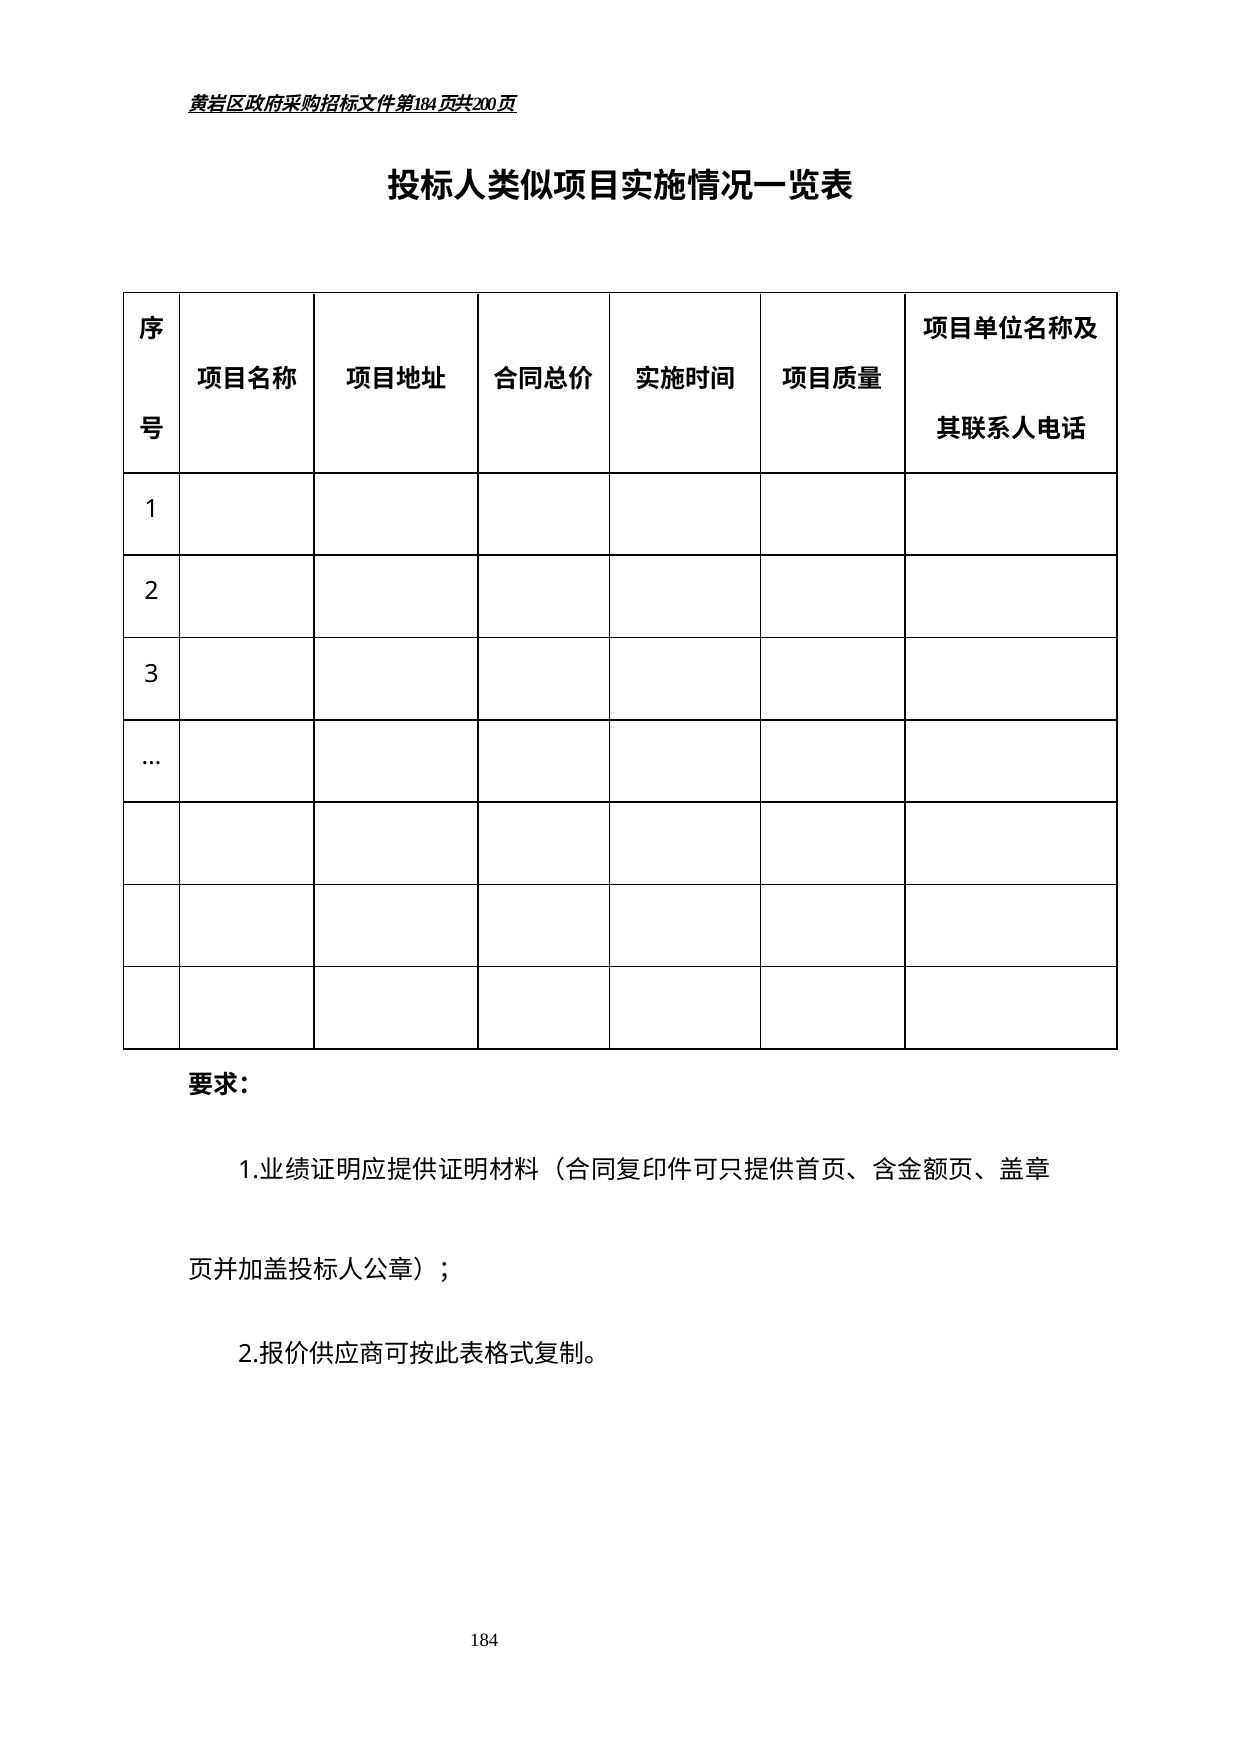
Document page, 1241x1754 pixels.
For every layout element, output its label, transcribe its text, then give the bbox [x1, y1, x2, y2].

table_cell [180, 556, 313, 637]
table_cell [761, 967, 904, 1048]
table_cell [180, 885, 313, 966]
table_cell [761, 638, 904, 719]
text 2.报价供应商可按此表格式复制。 [188, 1318, 1052, 1385]
table_cell [124, 803, 179, 883]
table_cell [315, 474, 477, 554]
table_cell 2 [124, 556, 179, 637]
table_cell [479, 803, 609, 883]
table_cell [479, 556, 609, 637]
table_cell [180, 474, 313, 554]
table_cell [610, 556, 760, 637]
table_header 项目名称 [180, 293, 314, 472]
table_cell [610, 638, 760, 719]
table_cell [124, 885, 179, 966]
table_cell [906, 885, 1116, 966]
table_header 合同总价 [479, 293, 609, 472]
table_cell [761, 474, 904, 554]
table_cell [610, 885, 760, 966]
table_cell [761, 803, 904, 883]
table_cell [906, 803, 1116, 883]
table_cell 3 [124, 638, 179, 719]
table_cell [315, 721, 477, 801]
table_header 项目单位名称及其联系人电话 [906, 293, 1116, 472]
table_header 序号 [124, 293, 179, 472]
table_cell [761, 556, 904, 637]
text 投标人类似项目实施情况一览表 [188, 150, 1052, 216]
table_cell [180, 967, 313, 1048]
table_cell [124, 967, 179, 1048]
table_cell 1 [124, 474, 179, 554]
table_cell [610, 803, 760, 883]
table_cell [180, 638, 313, 719]
text 要求： [188, 1050, 1052, 1116]
table_cell [479, 721, 609, 801]
table_cell [906, 638, 1116, 719]
table_cell [315, 967, 477, 1048]
table_cell [479, 885, 609, 966]
table_cell [610, 474, 760, 554]
table_cell [315, 803, 477, 883]
table_header 项目地址 [315, 293, 478, 472]
table_cell [315, 885, 477, 966]
table_cell [906, 967, 1116, 1048]
table_cell [761, 721, 904, 801]
table_cell [906, 474, 1116, 554]
table_cell [610, 967, 760, 1048]
table_cell [761, 885, 904, 966]
table_cell [610, 721, 760, 801]
table_cell [180, 803, 313, 883]
table_header 项目质量 [761, 293, 905, 472]
text 1.业绩证明应提供证明材料（合同复印件可只提供首页、含金额页、盖章页并加盖投标人公章）； [188, 1134, 1052, 1300]
table_header 实施时间 [610, 293, 760, 472]
table_cell [906, 556, 1116, 637]
table_cell [315, 638, 477, 719]
table_cell [479, 474, 609, 554]
table_cell [479, 638, 609, 719]
table_cell [479, 967, 609, 1048]
table_cell [906, 721, 1116, 801]
table_cell [180, 721, 313, 801]
table_cell [315, 556, 477, 637]
table_cell … [124, 721, 179, 801]
